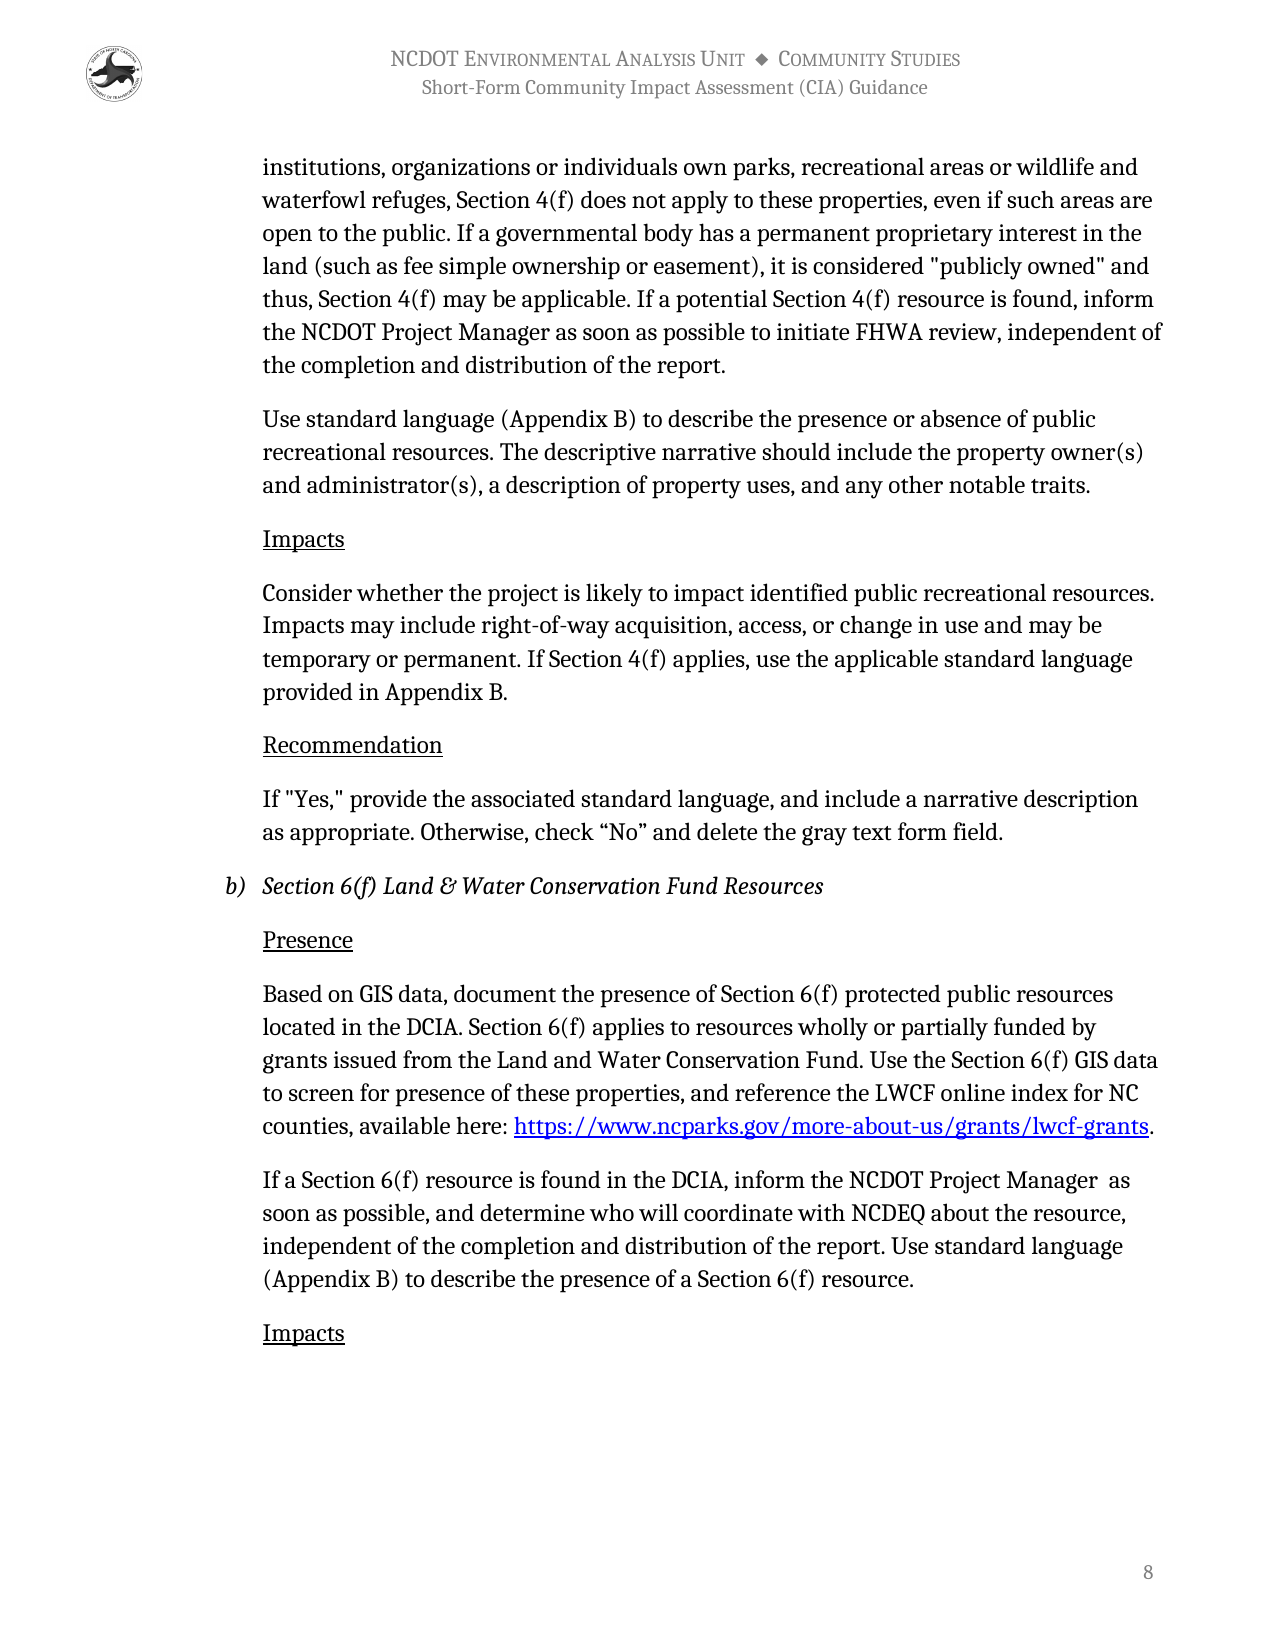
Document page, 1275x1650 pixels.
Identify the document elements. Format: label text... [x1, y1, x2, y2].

list Presence [262, 926, 1162, 955]
list Use standard language (Appendix B) to describe the presence or absence of public recreational resources. The descriptive narrative should include the property owner(s) and administrator(s), a description of property uses, and any other notable traits. [262, 405, 1162, 499]
list Based on GIS data, document the presence of Section 6(f) protected public resources located in the DCIA. Section 6(f) applies to resources wholly or partially funded by grants issued from the Land and Water Conservation Fund. Use the Section 6(f) GIS data to screen for presence of these properties, and reference the LWCF online index for NC counties, available here: https://www.ncparks.gov/more-about-us/grants/lwcf-grants. [262, 980, 1162, 1141]
list If "Yes," provide the associated standard language, and include a narrative description as appropriate. Otherwise, check “No” and delete the gray text form field. [262, 785, 1162, 847]
list If a Section 6(f) resource is found in the DCIA, inform the NCDOT Project Manager as soon as possible, and determine who will coordinate with NCDEQ about the resource, independent of the completion and distribution of the report. Use standard language (Appendix B) to describe the presence of a Section 6(f) resource. [262, 1166, 1162, 1293]
list Impacts [262, 524, 1162, 553]
list Section 6(f) Land & Water Conservation Fund Resources [225, 872, 1162, 901]
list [262, 153, 1162, 379]
list Impacts [262, 1319, 1162, 1347]
list Consider whether the project is likely to impact identified public recreational resources. Impacts may include right-of-way acquisition, access, or change in use and may be temporary or permanent. If Section 4(f) applies, use the applicable standard language provided in Appendix B. [262, 578, 1162, 706]
list Recommendation [262, 731, 1162, 760]
